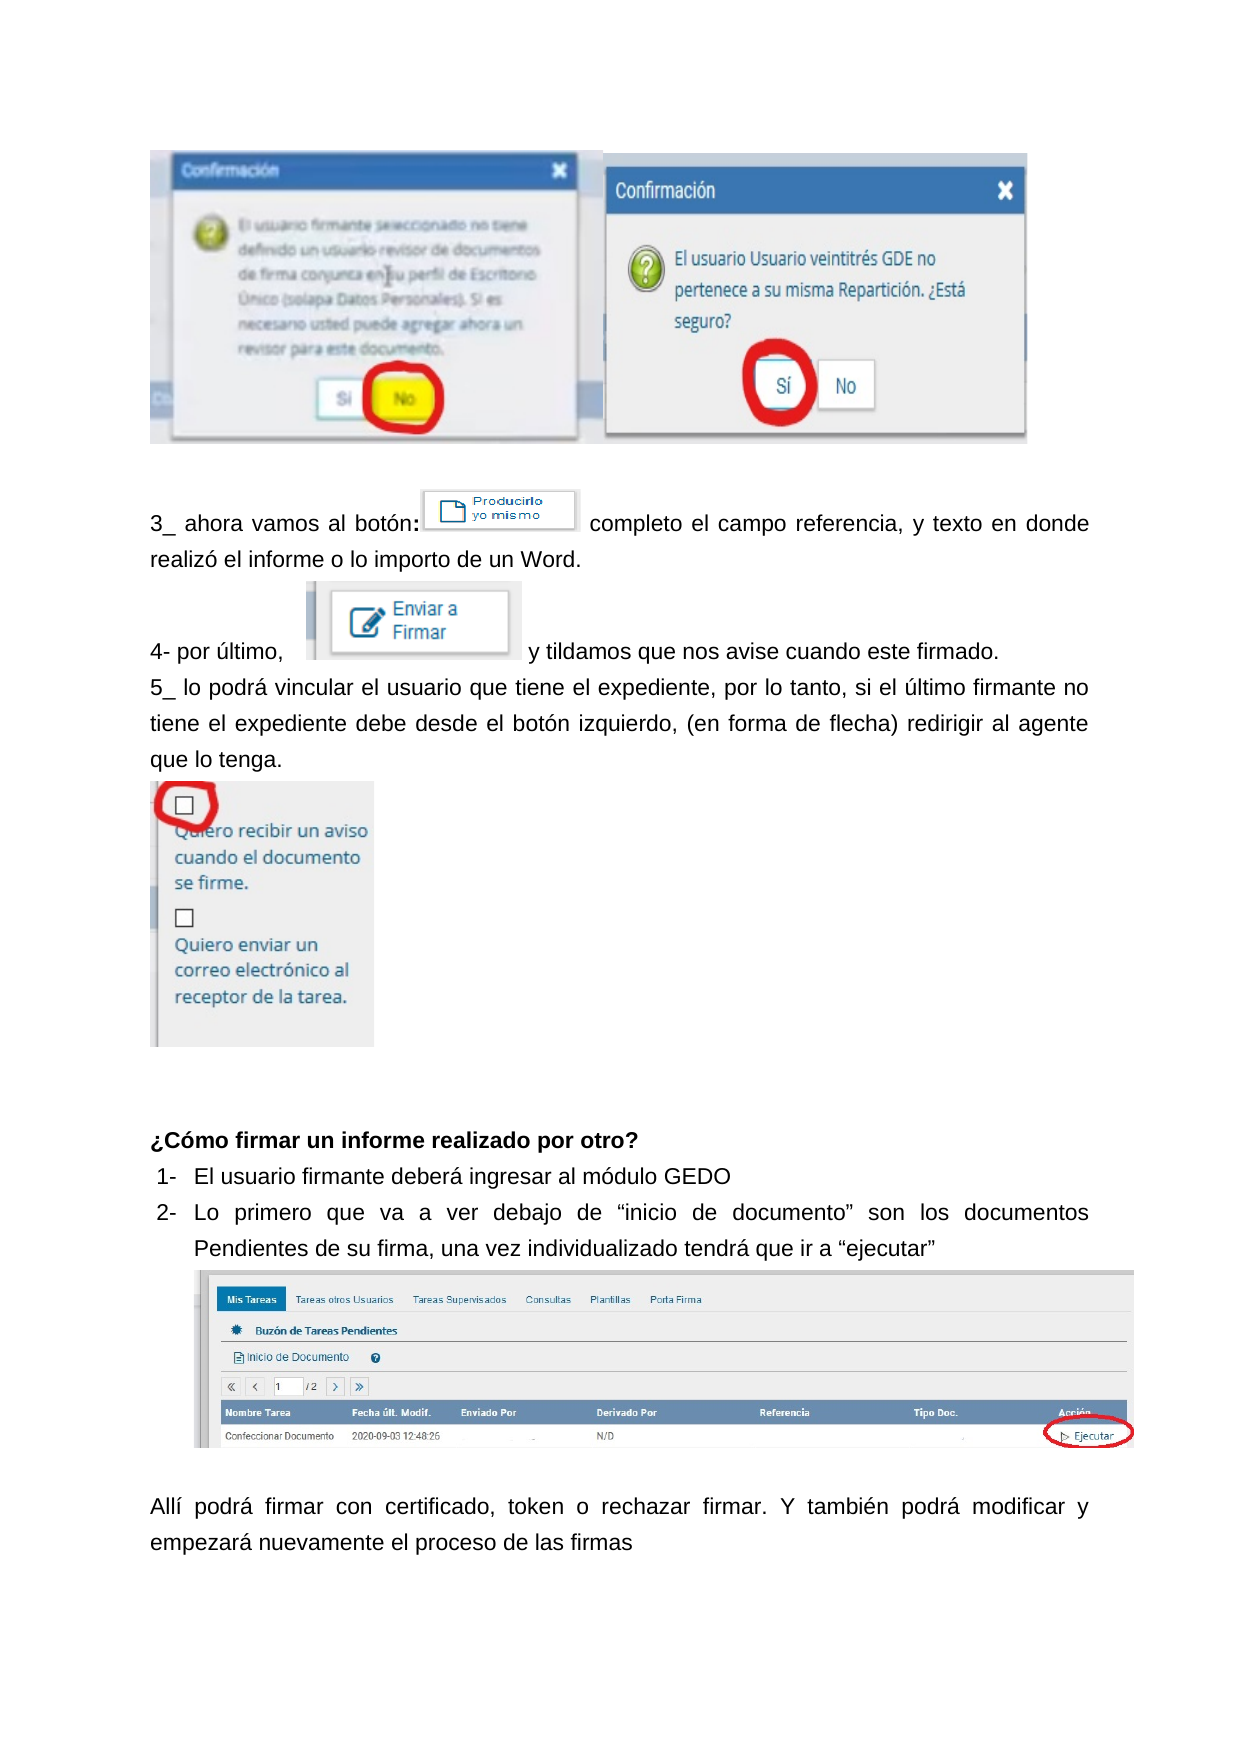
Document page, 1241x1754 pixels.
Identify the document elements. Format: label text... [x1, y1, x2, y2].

list El usuario firmante deberá ingresar al módulo GEDO [156, 1163, 1090, 1190]
text ¿Cómo firmar un informe realizado por otro? [150, 1127, 1090, 1154]
picture [150, 781, 375, 1047]
text Allí podrá firmar con certificado, token o rechazar firmar. Y también podrá modificar y empezará nuevamente el proceso de las firmas [150, 1493, 1090, 1555]
text 4- por último, y tildamos que nos avise cuando este firmado. [150, 581, 1090, 664]
picture [420, 489, 581, 532]
picture [306, 581, 522, 660]
text 5_ lo podrá vincular el usuario que tiene el expediente, por lo tanto, si el último firmante no tiene el expediente debe desde el botón izquierdo, (en forma de flecha) redirigir al agente que lo tenga. [150, 674, 1090, 772]
picture [150, 150, 1028, 444]
list Lo primero que va a ver debajo de “inicio de documento” son los documentos Pendientes de su firma, una vez individualizado tendrá que ir a “ejecutar” [156, 1199, 1090, 1261]
text 3_ ahora vamos al botón: completo el campo referencia, y texto en donde realizó el informe o lo importo de un Word. [150, 489, 1090, 572]
picture [193, 1270, 1134, 1448]
